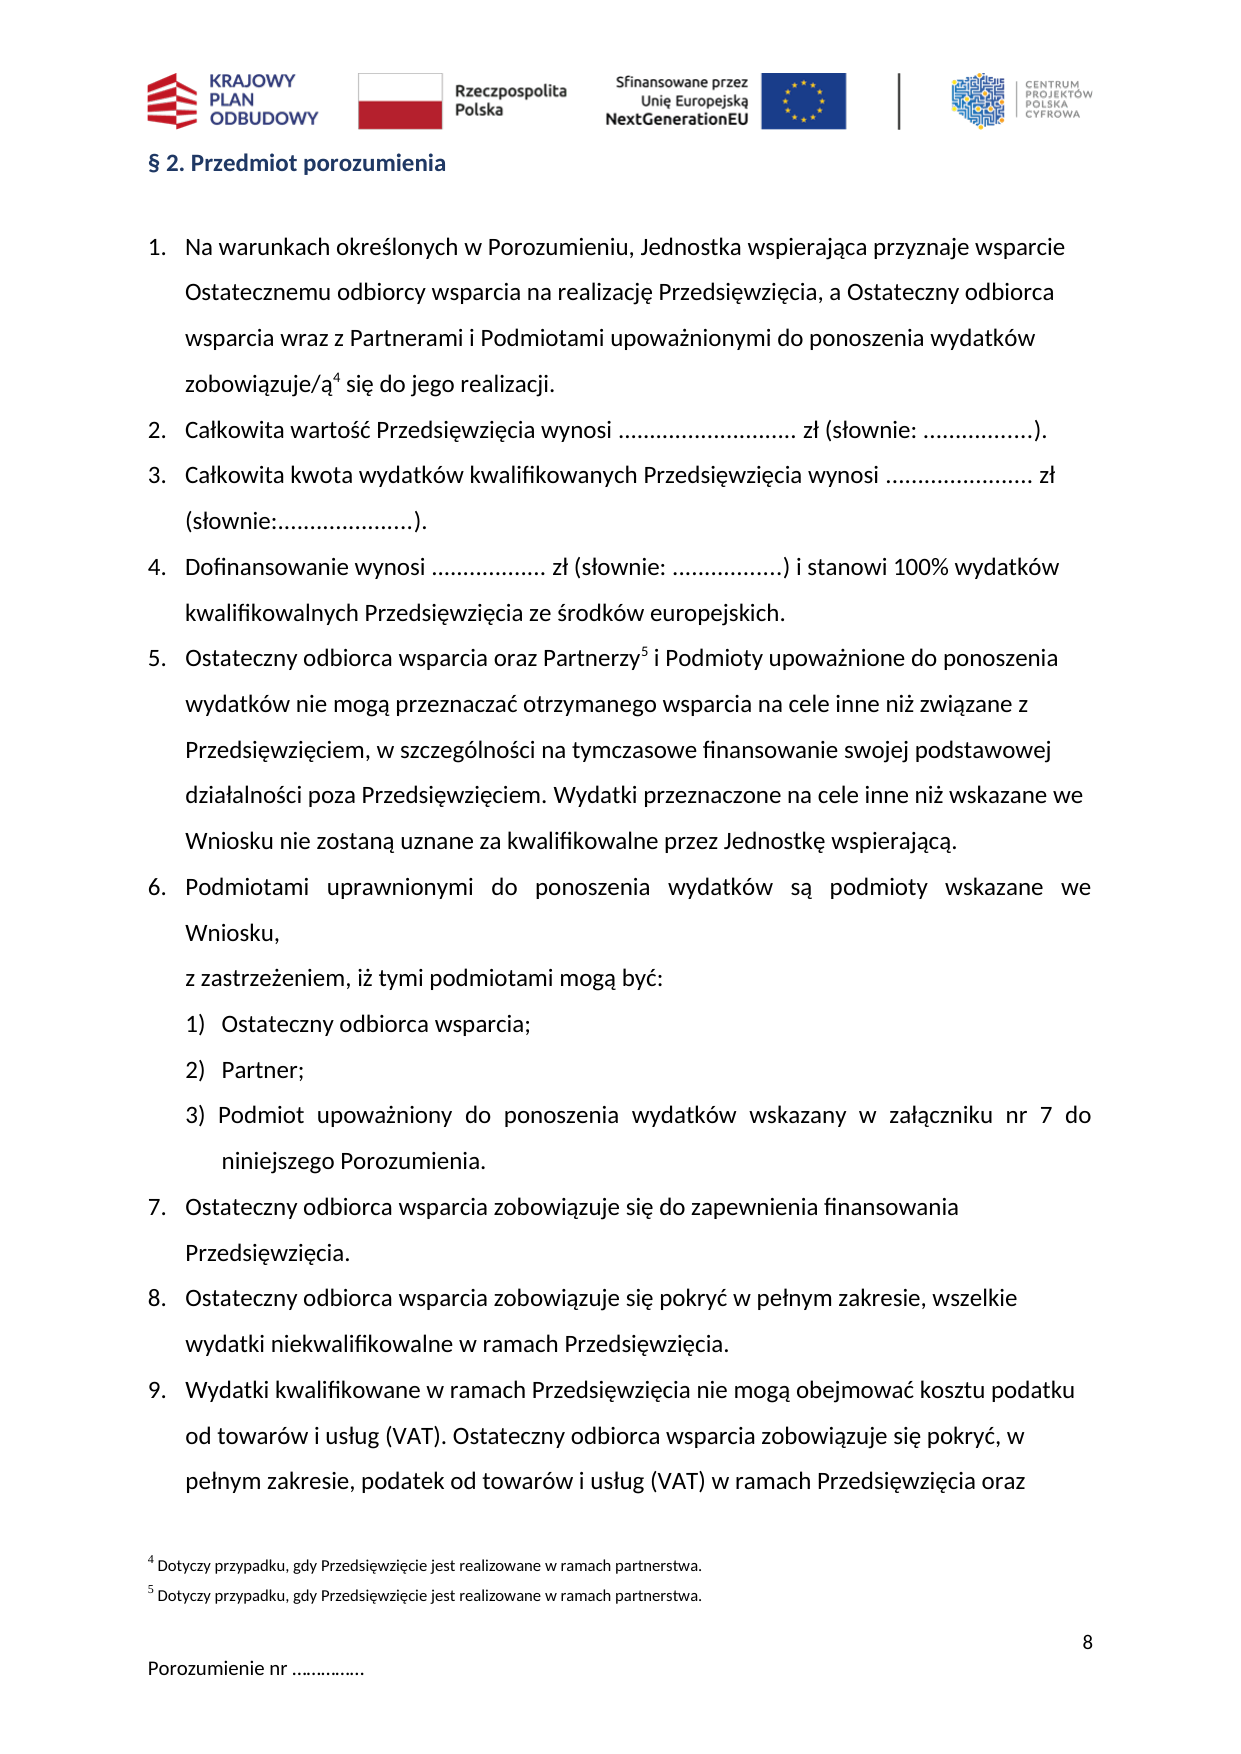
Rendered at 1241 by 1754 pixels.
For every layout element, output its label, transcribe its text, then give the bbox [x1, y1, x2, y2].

list Podmiotami uprawnionymi do ponoszenia wydatków są podmioty wskazane we Wniosku, [148, 871, 1093, 947]
picture [147, 73, 1093, 130]
list Na warunkach określonych w Porozumieniu, Jednostka wspierająca przyznaje wsparcie Ostatecznemu odbiorcy wsparcia na realizację Przedsięwzięcia, a Ostateczny odbiorca wsparcia wraz z Partnerami i Podmiotami upoważnionymi do ponoszenia wydatków zobowiązuje/ą się do jego realizacji. [148, 231, 1093, 398]
list Ostateczny odbiorca wsparcia zobowiązuje się pokryć w pełnym zakresie, wszelkie wydatki niekwalifikowalne w ramach Przedsięwzięcia. [148, 1283, 1093, 1359]
list Całkowita wartość Przedsięwzięcia wynosi zł (słownie: ). [148, 414, 1093, 444]
list Dofinansowanie wynosi zł (słownie: ) i stanowi 100% wydatków kwalifikowalnych Przedsięwzięcia ze środków europejskich. [148, 551, 1093, 627]
text z zastrzeżeniem, iż tymi podmiotami mogą być: [185, 962, 1093, 993]
list Ostateczny odbiorca wsparcia zobowiązuje się do zapewnienia finansowania Przedsięwzięcia. [148, 1191, 1093, 1267]
list Ostateczny odbiorca wsparcia oraz Partnerzy i Podmioty upoważnione do ponoszenia wydatków nie mogą przeznaczać otrzymanego wsparcia na cele inne niż związane z Przedsięwzięciem, w szczególności na tymczasowe finansowanie swojej podstawowej działalności poza Przedsięwzięciem. Wydatki przeznaczone na cele inne niż wskazane we Wniosku nie zostaną uznane za kwalifikowalne przez Jednostkę wspierającą. [148, 642, 1093, 856]
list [148, 1374, 1093, 1496]
text 3) Podmiot upoważniony do ponoszenia wydatków wskazany w załączniku nr 7 do niniejszego Porozumienia. [185, 1100, 1093, 1176]
list Całkowita kwota wydatków kwalifikowanych Przedsięwzięcia wynosi zł (słownie: ). [148, 459, 1093, 536]
subtitle § 2. Przedmiot porozumienia [148, 148, 1093, 178]
list Partner; [185, 1054, 1093, 1084]
list Ostateczny odbiorca wsparcia; [185, 1008, 1093, 1039]
